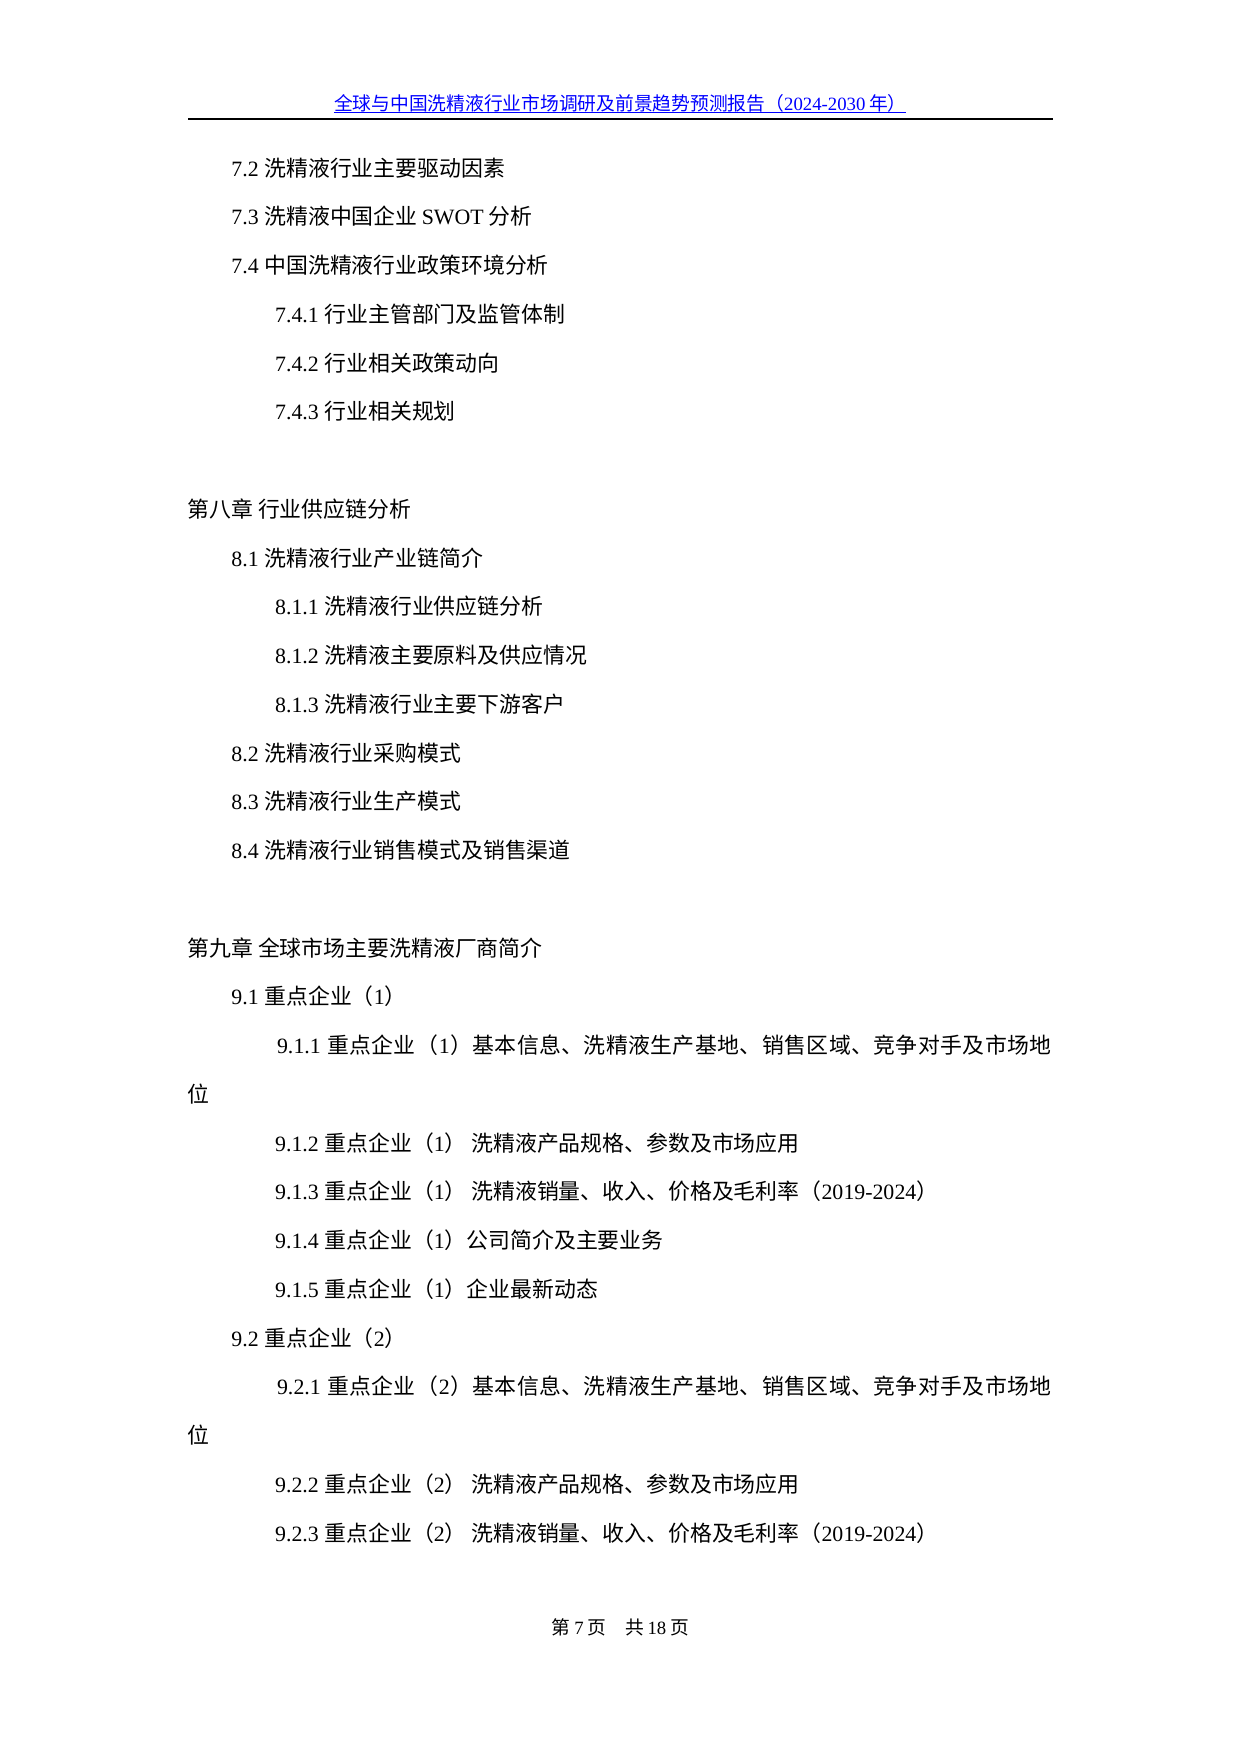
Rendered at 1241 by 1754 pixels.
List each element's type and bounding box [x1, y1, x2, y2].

text [187, 150, 1053, 1548]
